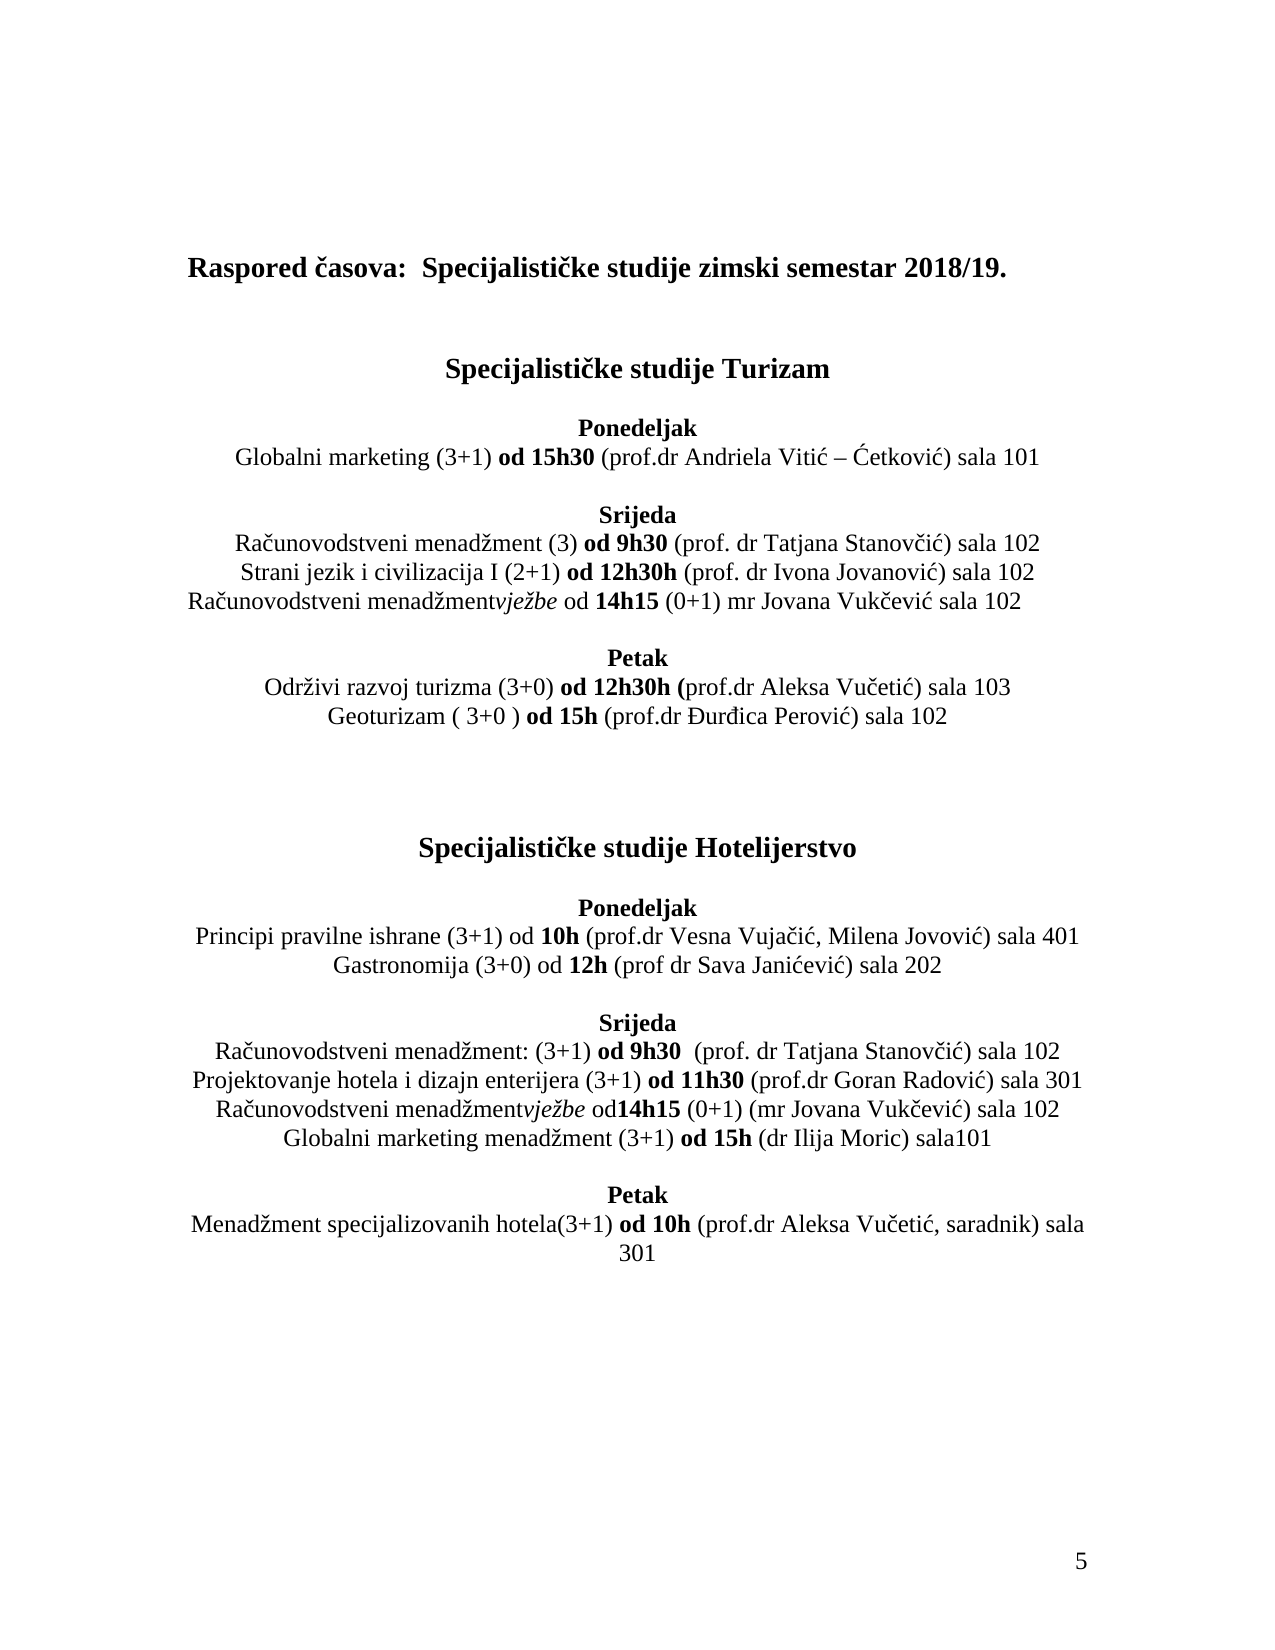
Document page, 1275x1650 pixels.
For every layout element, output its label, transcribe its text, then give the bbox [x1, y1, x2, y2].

text Računovodstveni menadžmentvježbe od 14h15 (0+1) mr Jovana Vukčević sala 102 [187, 586, 1087, 615]
text Projektovanje hotela i dizajn enterijera (3+1) od 11h30 (prof.dr Goran Radović) sala 301 [187, 1065, 1087, 1094]
text Ponedeljak [187, 413, 1087, 442]
text Globalni marketing (3+1) od 15h30 (prof.dr Andriela Vitić – Ćetković) sala 101 [187, 442, 1087, 471]
text Srijeda [187, 1008, 1087, 1036]
text Specijalističke studije Hotelijerstvo [187, 830, 1087, 864]
text Ponedeljak [187, 893, 1087, 921]
text Menadžment specijalizovanih hotela(3+1) od 10h (prof.dr Aleksa Vučetić, saradnik) sala 301 [187, 1209, 1087, 1266]
text Specijalističke studije Turizam [187, 351, 1087, 385]
text Računovodstveni menadžment (3) od 9h30 (prof. dr Tatjana Stanovčić) sala 102 [187, 528, 1087, 557]
text Geoturizam ( 3+0 ) od 15h (prof.dr Đurđica Perović) sala 102 [187, 701, 1087, 730]
text Petak [187, 1180, 1087, 1209]
text Principi pravilne ishrane (3+1) od 10h (prof.dr Vesna Vujačić, Milena Jovović) sala 401 [187, 921, 1087, 950]
text Računovodstveni menadžmentvježbe od14h15 (0+1) (mr Jovana Vukčević) sala 102 [187, 1094, 1087, 1123]
text Održivi razvoj turizma (3+0) od 12h30h (prof.dr Aleksa Vučetić) sala 103 [187, 672, 1087, 701]
text Gastronomija (3+0) od 12h (prof dr Sava Janićević) sala 202 [187, 950, 1087, 979]
text Raspored časova: Specijalističke studije zimski semestar 2018/19. [187, 251, 1087, 284]
text Srijeda [187, 500, 1087, 528]
text Petak [187, 643, 1087, 672]
text Računovodstveni menadžment: (3+1) od 9h30 (prof. dr Tatjana Stanovčić) sala 102 [187, 1036, 1087, 1065]
text Globalni marketing menadžment (3+1) od 15h (dr Ilija Moric) sala101 [187, 1123, 1087, 1151]
text Strani jezik i civilizacija I (2+1) od 12h30h (prof. dr Ivona Jovanović) sala 102 [187, 557, 1087, 586]
